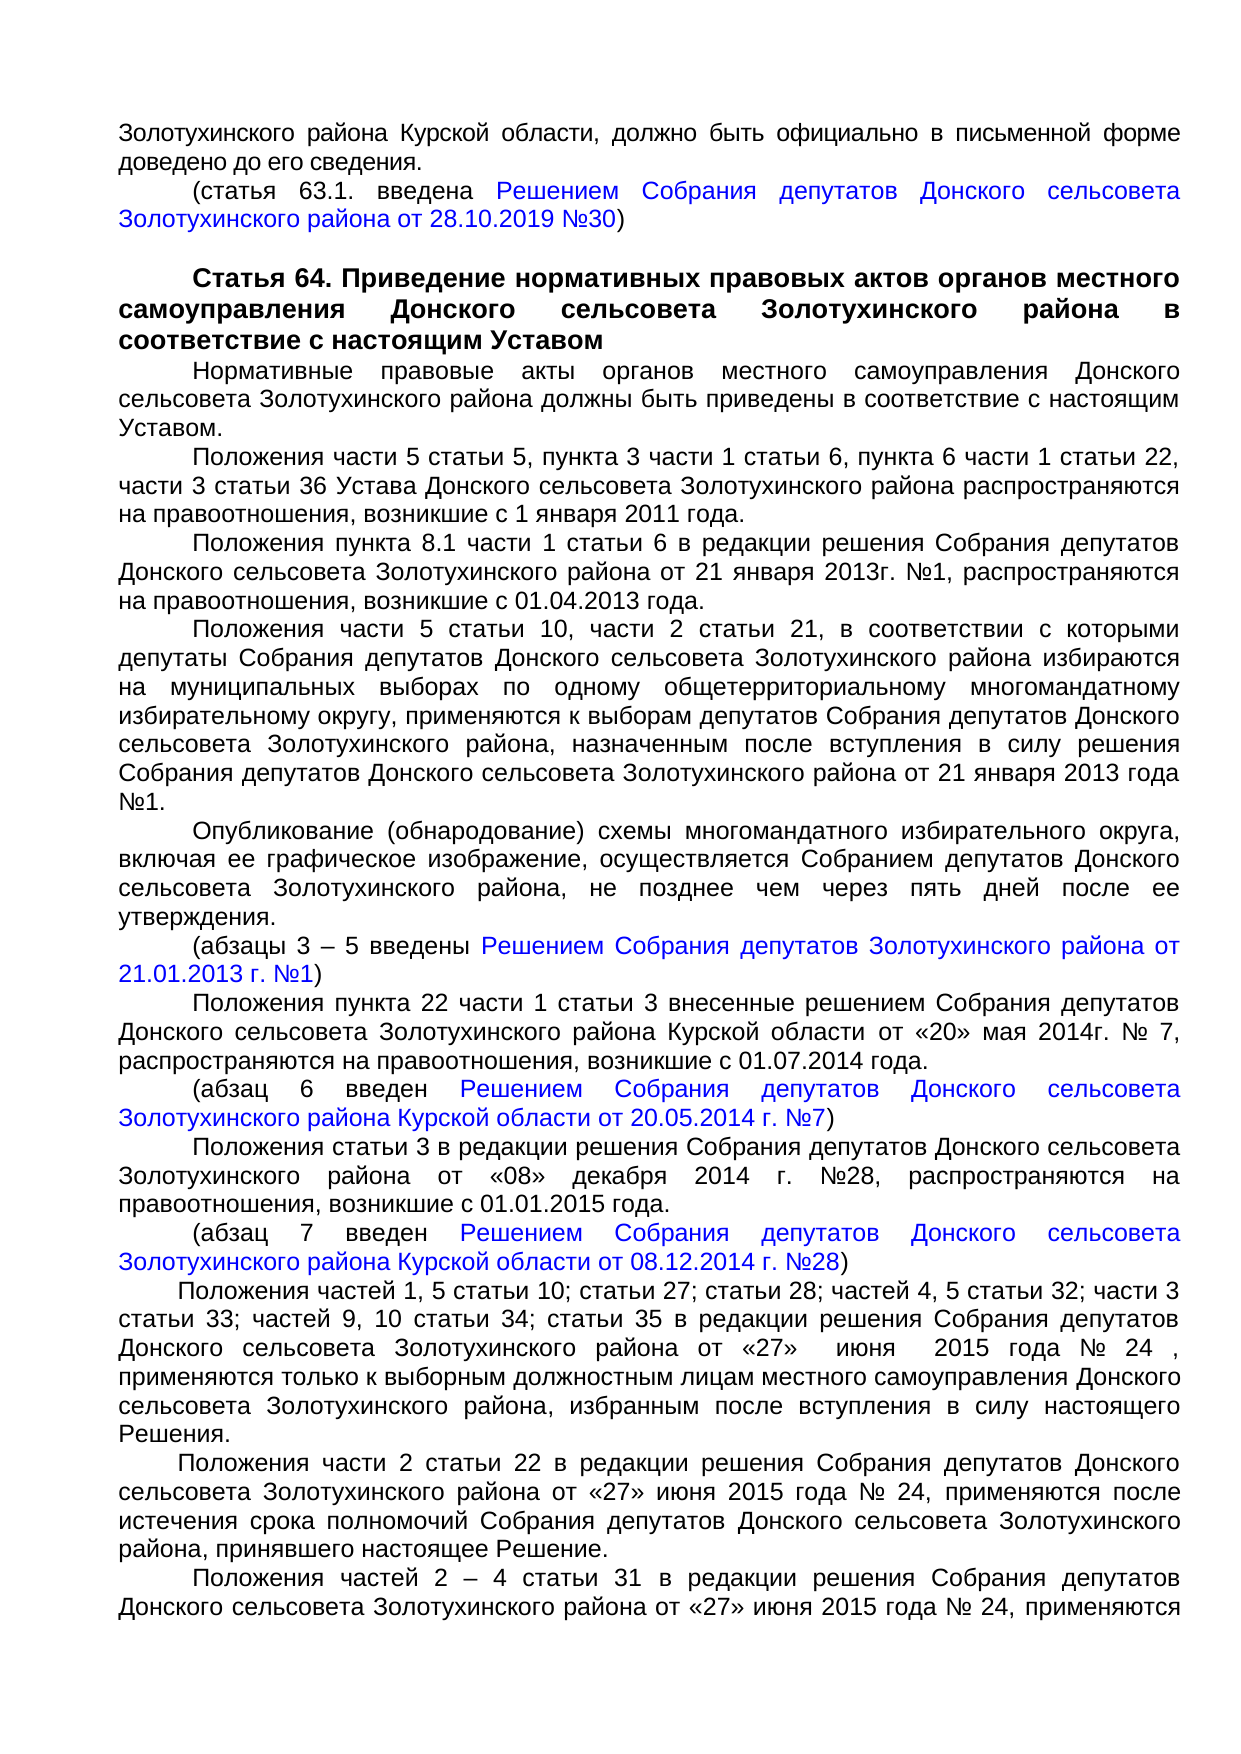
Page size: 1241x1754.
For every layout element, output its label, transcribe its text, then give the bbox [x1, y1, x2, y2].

text Положения части 5 статьи 10, части 2 статьи 21, в соответствии с которыми депутаты Собрания депутатов Донского сельсовета Золотухинского района избираются на муниципальных выборах по одному общетерриториальному многомандатному избирательному округу, применяются к выборам депутатов Собрания депутатов Донского сельсовета Золотухинского района, назначенным после вступления в силу решения Собрания депутатов Донского сельсовета Золотухинского района от 21 января 2013 года №1. [118, 614, 1181, 816]
text (статья 63.1. введена Решением Собрания депутатов Донского сельсовета Золотухинского района от 28.10.2019 №30) [118, 176, 1181, 233]
text Положения пункта 22 части 1 статьи 3 внесенные решением Собрания депутатов Донского сельсовета Золотухинского района Курской области от «20» мая 2014г. № 7, распространяются на правоотношения, возникшие с 01.07.2014 года. [118, 988, 1181, 1074]
text (абзац 7 введен Решением Собрания депутатов Донского сельсовета Золотухинского района Курской области от 08.12.2014 г. №28) [118, 1218, 1181, 1276]
text (абзац 6 введен Решением Собрания депутатов Донского сельсовета Золотухинского района Курской области от 20.05.2014 г. №7) [118, 1074, 1181, 1132]
text (абзацы 3 – 5 введены Решением Собрания депутатов Золотухинского района от 21.01.2013 г. №1) [118, 931, 1181, 988]
text Положения частей 1, 5 статьи 10; статьи 27; статьи 28; частей 4, 5 статьи 32; части 3 статьи 33; частей 9, 10 статьи 34; статьи 35 в редакции решения Собрания депутатов Донского сельсовета Золотухинского района от «27» июня 2015 года № 24 , применяются только к выборным должностным лицам местного самоуправления Донского сельсовета Золотухинского района, избранным после вступления в силу настоящего Решения. [118, 1276, 1181, 1448]
text Положения части 5 статьи 5, пункта 3 части 1 статьи 6, пункта 6 части 1 статьи 22, части 3 статьи 36 Устава Донского сельсовета Золотухинского района распространяются на правоотношения, возникшие с 1 января 2011 года. [118, 442, 1181, 528]
text Нормативные правовые акты органов местного самоуправления Донского сельсовета Золотухинского района должны быть приведены в соответствие с настоящим Уставом. [118, 356, 1181, 442]
text Положения статьи 3 в редакции решения Собрания депутатов Донского сельсовета Золотухинского района от «08» декабря 2014 г. №28, распространяются на правоотношения, возникшие с 01.01.2015 года. [118, 1132, 1181, 1218]
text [118, 1563, 1181, 1621]
text Статья 64. Приведение нормативных правовых актов органов местного самоуправления Донского сельсовета Золотухинского района в соответствие с настоящим Уставом [118, 262, 1181, 356]
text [118, 118, 1181, 176]
text Положения пункта 8.1 части 1 статьи 6 в редакции решения Собрания депутатов Донского сельсовета Золотухинского района от 21 января 2013г. №1, распространяются на правоотношения, возникшие с 01.04.2013 года. [118, 528, 1181, 614]
text Положения части 2 статьи 22 в редакции решения Собрания депутатов Донского сельсовета Золотухинского района от «27» июня 2015 года № 24, применяются после истечения срока полномочий Собрания депутатов Донского сельсовета Золотухинского района, принявшего настоящее Решение. [118, 1448, 1181, 1563]
text Опубликование (обнародование) схемы многомандатного избирательного округа, включая ее графическое изображение, осуществляется Собранием депутатов Донского сельсовета Золотухинского района, не позднее чем через пять дней после ее утверждения. [118, 816, 1181, 931]
